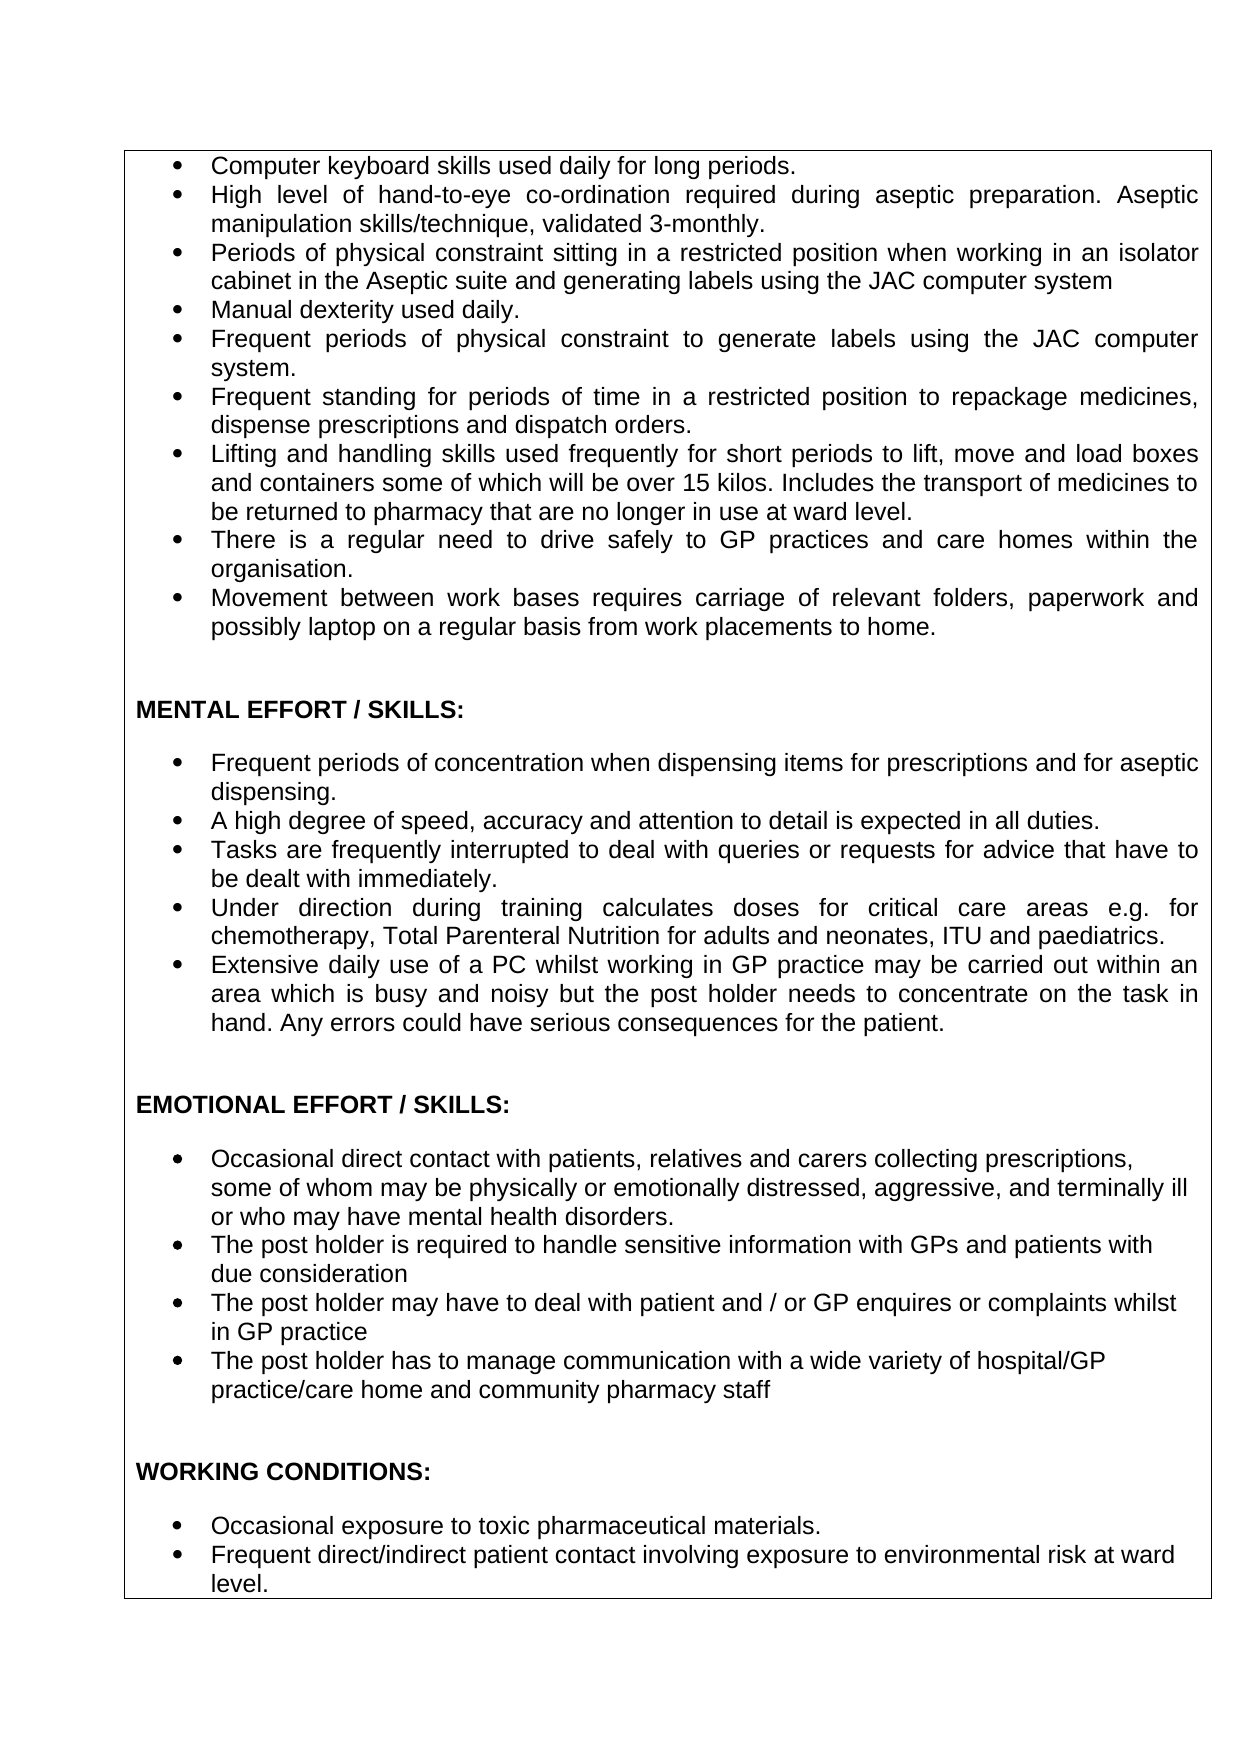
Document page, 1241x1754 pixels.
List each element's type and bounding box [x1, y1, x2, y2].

table_cell [125, 151, 1211, 1597]
